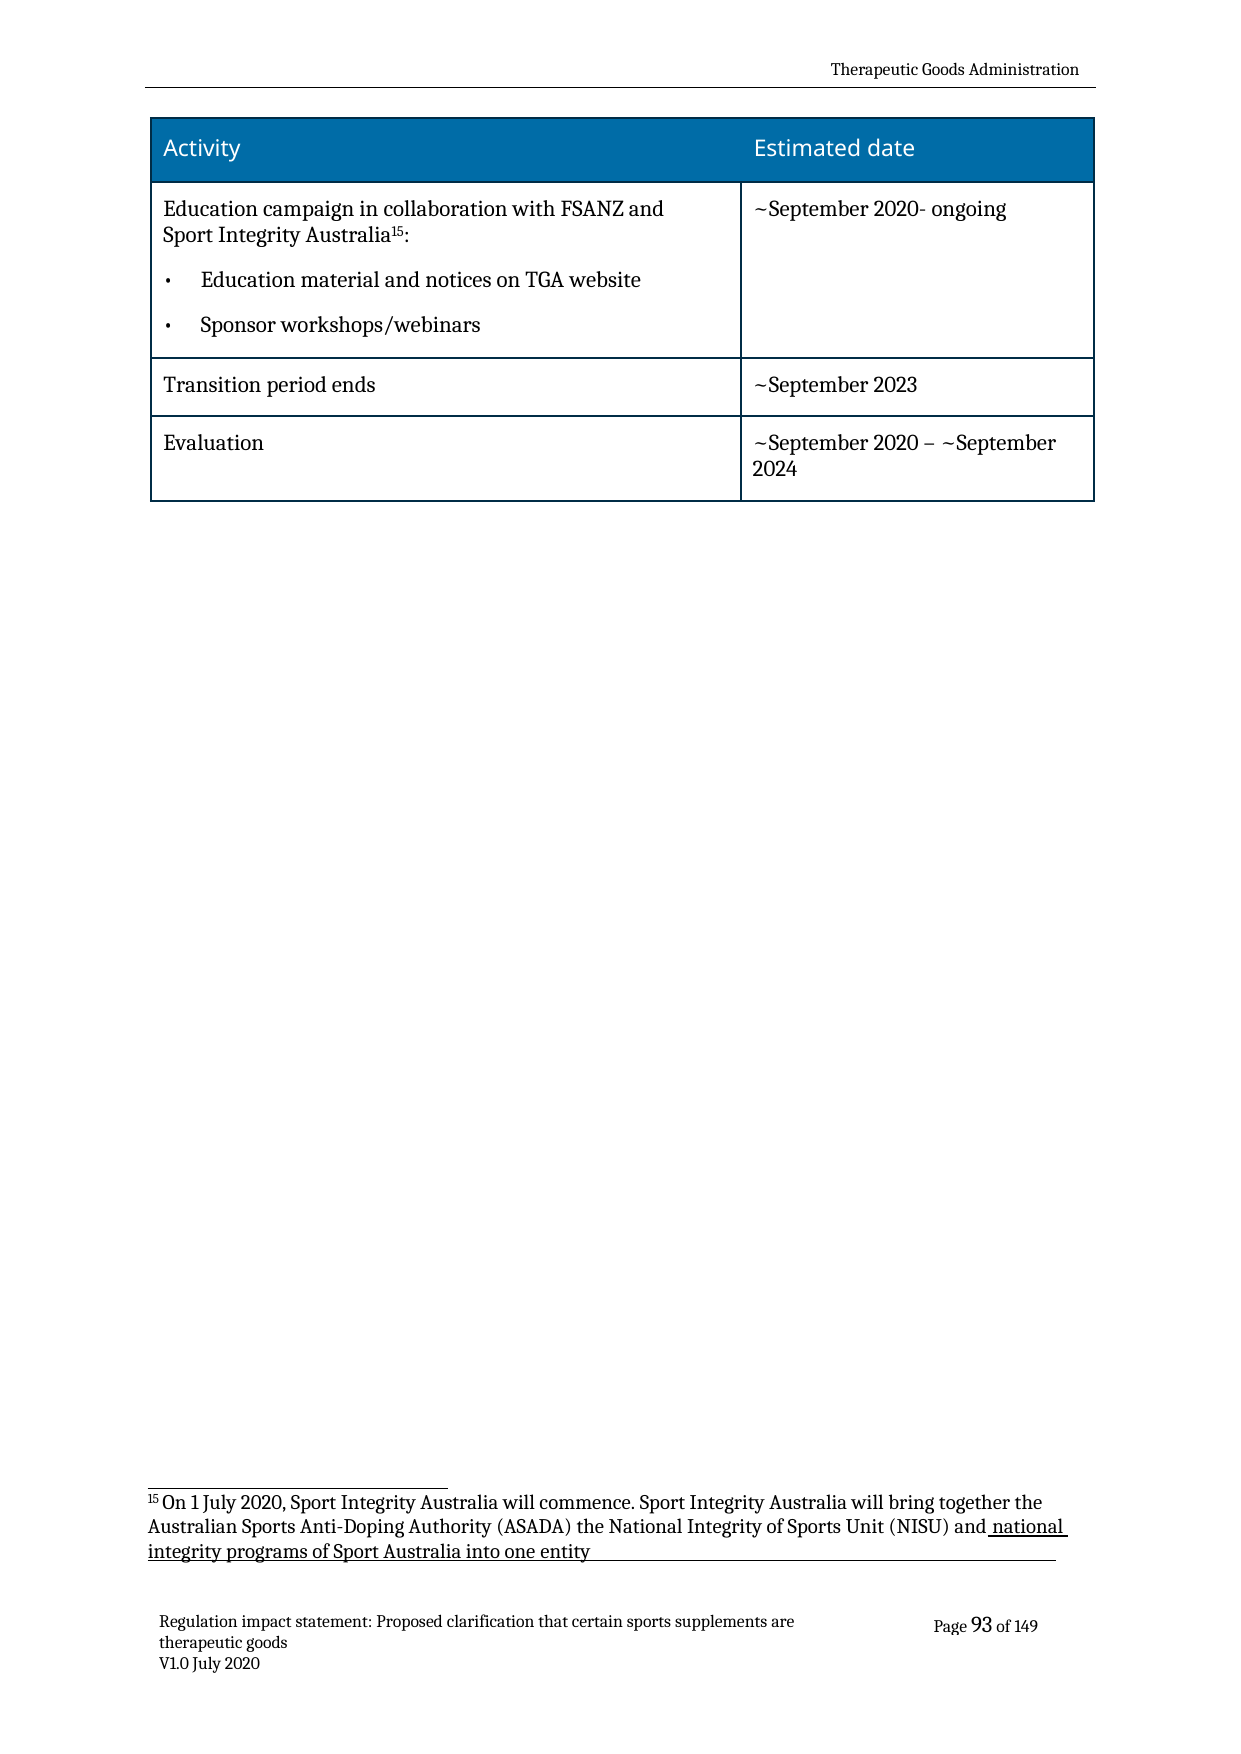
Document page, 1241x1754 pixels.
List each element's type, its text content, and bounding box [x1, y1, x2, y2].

table_cell ~September 2020 – ~September 2024 [742, 417, 1093, 500]
table_cell Evaluation [152, 417, 740, 500]
table_cell ~September 2023 [742, 359, 1093, 415]
table_header Estimated date [741, 119, 1093, 181]
table_cell Transition period ends [152, 359, 740, 415]
text 15 On 1 July 2020, Sport Integrity Australia will commence. Sport Integrity Australia will bring together the Australian Sports Anti-Doping Authority (ASADA) the National Integrity of Sports Unit (NISU) and national integrity programs of Sport Australia into one entity [148, 1491, 1091, 1563]
table_header Activity [152, 119, 741, 181]
table_cell ~September 2020- ongoing [742, 183, 1093, 357]
table_cell Education campaign in collaboration with FSANZ and Sport Integrity Australia15: Education material and notices on TGA website Sponsor workshops/webinars [152, 183, 740, 357]
